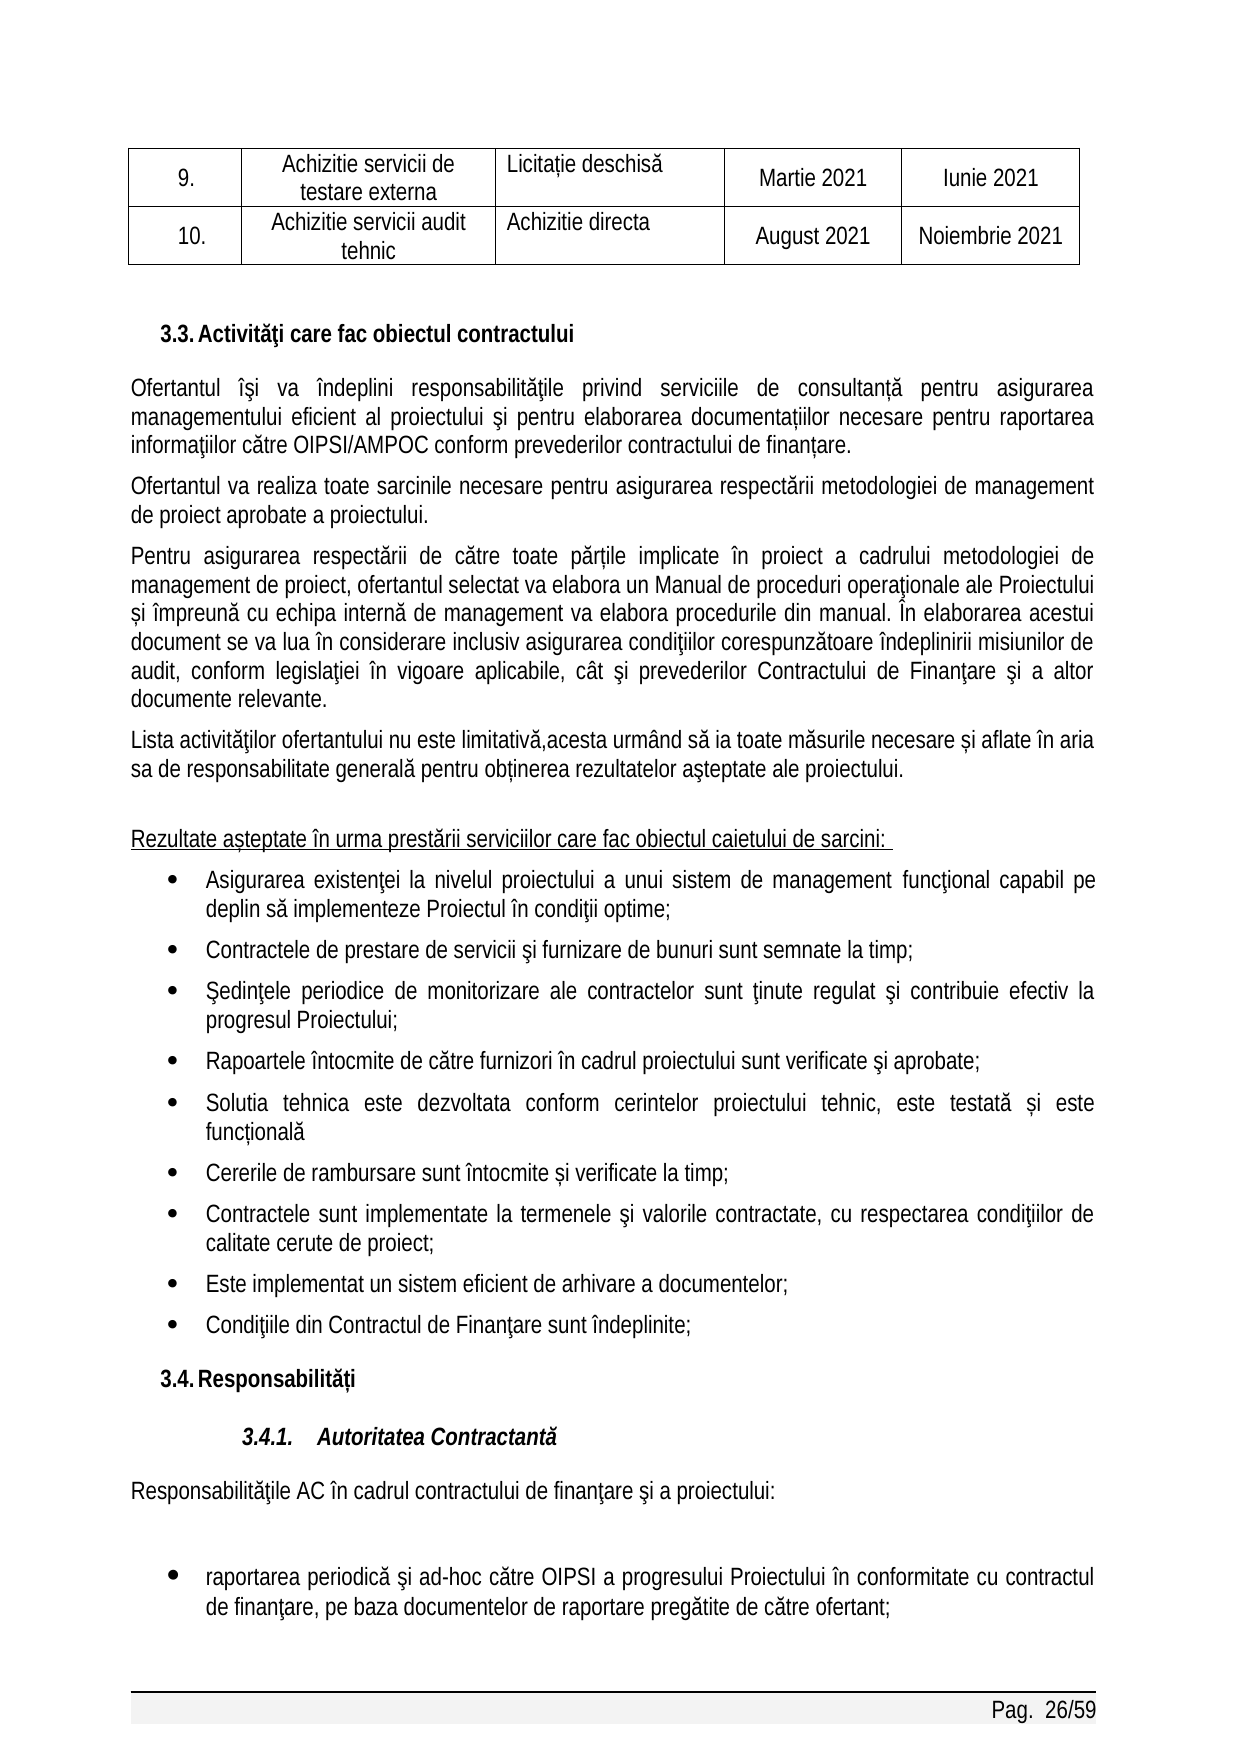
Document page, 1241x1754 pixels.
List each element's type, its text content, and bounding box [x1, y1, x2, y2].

table_cell Achizitie servicii audit tehnic [242, 207, 495, 264]
text Responsabilităţile AC în cadrul contractului de finanţare şi a proiectului: [131, 1476, 1096, 1504]
table_cell Martie 2021 [725, 149, 901, 206]
text Rezultate așteptate în urma prestării serviciilor care fac obiectul caietului de sarcini: [131, 824, 1096, 852]
list Contractele de prestare de servicii şi furnizare de bunuri sunt semnate la timp; [168, 935, 1096, 964]
list raportarea periodică şi ad-hoc către OIPSI a progresului Proiectului în conformitate cu contractul de finanţare, pe baza documentelor de raportare pregătite de către ofertant; [168, 1562, 1096, 1620]
text Ofertantul îşi va îndeplini responsabilităţile privind serviciile de consultanță pentru asigurarea managementului eficient al proiectului şi pentru elaborarea documentațiilor necesare pentru raportarea informaţiilor către OIPSI/AMPOC conform prevederilor contractului de finanțare. [131, 373, 1096, 459]
table_cell Iunie 2021 [902, 149, 1079, 206]
table_cell [129, 149, 241, 206]
text Pentru asigurarea respectării de către toate părțile implicate în proiect a cadrului metodologiei de management de proiect, ofertantul selectat va elabora un Manual de proceduri operaţionale ale Proiectului și împreună cu echipa internă de management va elabora procedurile din manual. În elaborarea acestui document se va lua în considerare inclusiv asigurarea condiţiilor corespunzătoare îndeplinirii misiunilor de audit, conform legislaţiei în vigoare aplicabile, cât şi prevederilor Contractului de Finanţare şi a altor documente relevante. [131, 541, 1096, 713]
table_cell [129, 207, 241, 264]
list Şedinţele periodice de monitorizare ale contractelor sunt ţinute regulat şi contribuie efectiv la progresul Proiectului; [168, 976, 1096, 1034]
table_cell Noiembrie 2021 [902, 207, 1079, 264]
table_cell Licitație deschisă [496, 149, 724, 206]
list Este implementat un sistem eficient de arhivare a documentelor; [168, 1269, 1096, 1298]
table_cell Achizitie directa [496, 207, 724, 264]
subtitle Autoritatea Contractantă [242, 1422, 1096, 1451]
list Asigurarea existenţei la nivelul proiectului a unui sistem de management funcţional capabil pe deplin să implementeze Proiectul în condiţii optime; [168, 865, 1096, 922]
list Condiţiile din Contractul de Finanţare sunt îndeplinite; [168, 1310, 1096, 1339]
subtitle Activităţi care fac obiectul contractului [160, 319, 1096, 348]
list Solutia tehnica este dezvoltata conform cerintelor proiectului tehnic, este testată și este funcțională [168, 1088, 1096, 1145]
subtitle Responsabilități [160, 1364, 1096, 1393]
text Lista activităţilor ofertantului nu este limitativă,acesta urmând să ia toate măsurile necesare și aflate în aria sa de responsabilitate generală pentru obținerea rezultatelor aşteptate ale proiectului. [131, 725, 1096, 783]
table_cell August 2021 [725, 207, 901, 264]
list Cererile de rambursare sunt întocmite și verificate la timp; [168, 1158, 1096, 1187]
text Ofertantul va realiza toate sarcinile necesare pentru asigurarea respectării metodologiei de management de proiect aprobate a proiectului. [131, 471, 1096, 528]
list Rapoartele întocmite de către furnizori în cadrul proiectului sunt verificate şi aprobate; [168, 1046, 1096, 1075]
list Contractele sunt implementate la termenele şi valorile contractate, cu respectarea condiţiilor de calitate cerute de proiect; [168, 1199, 1096, 1257]
table_cell Achizitie servicii de testare externa [242, 149, 495, 206]
